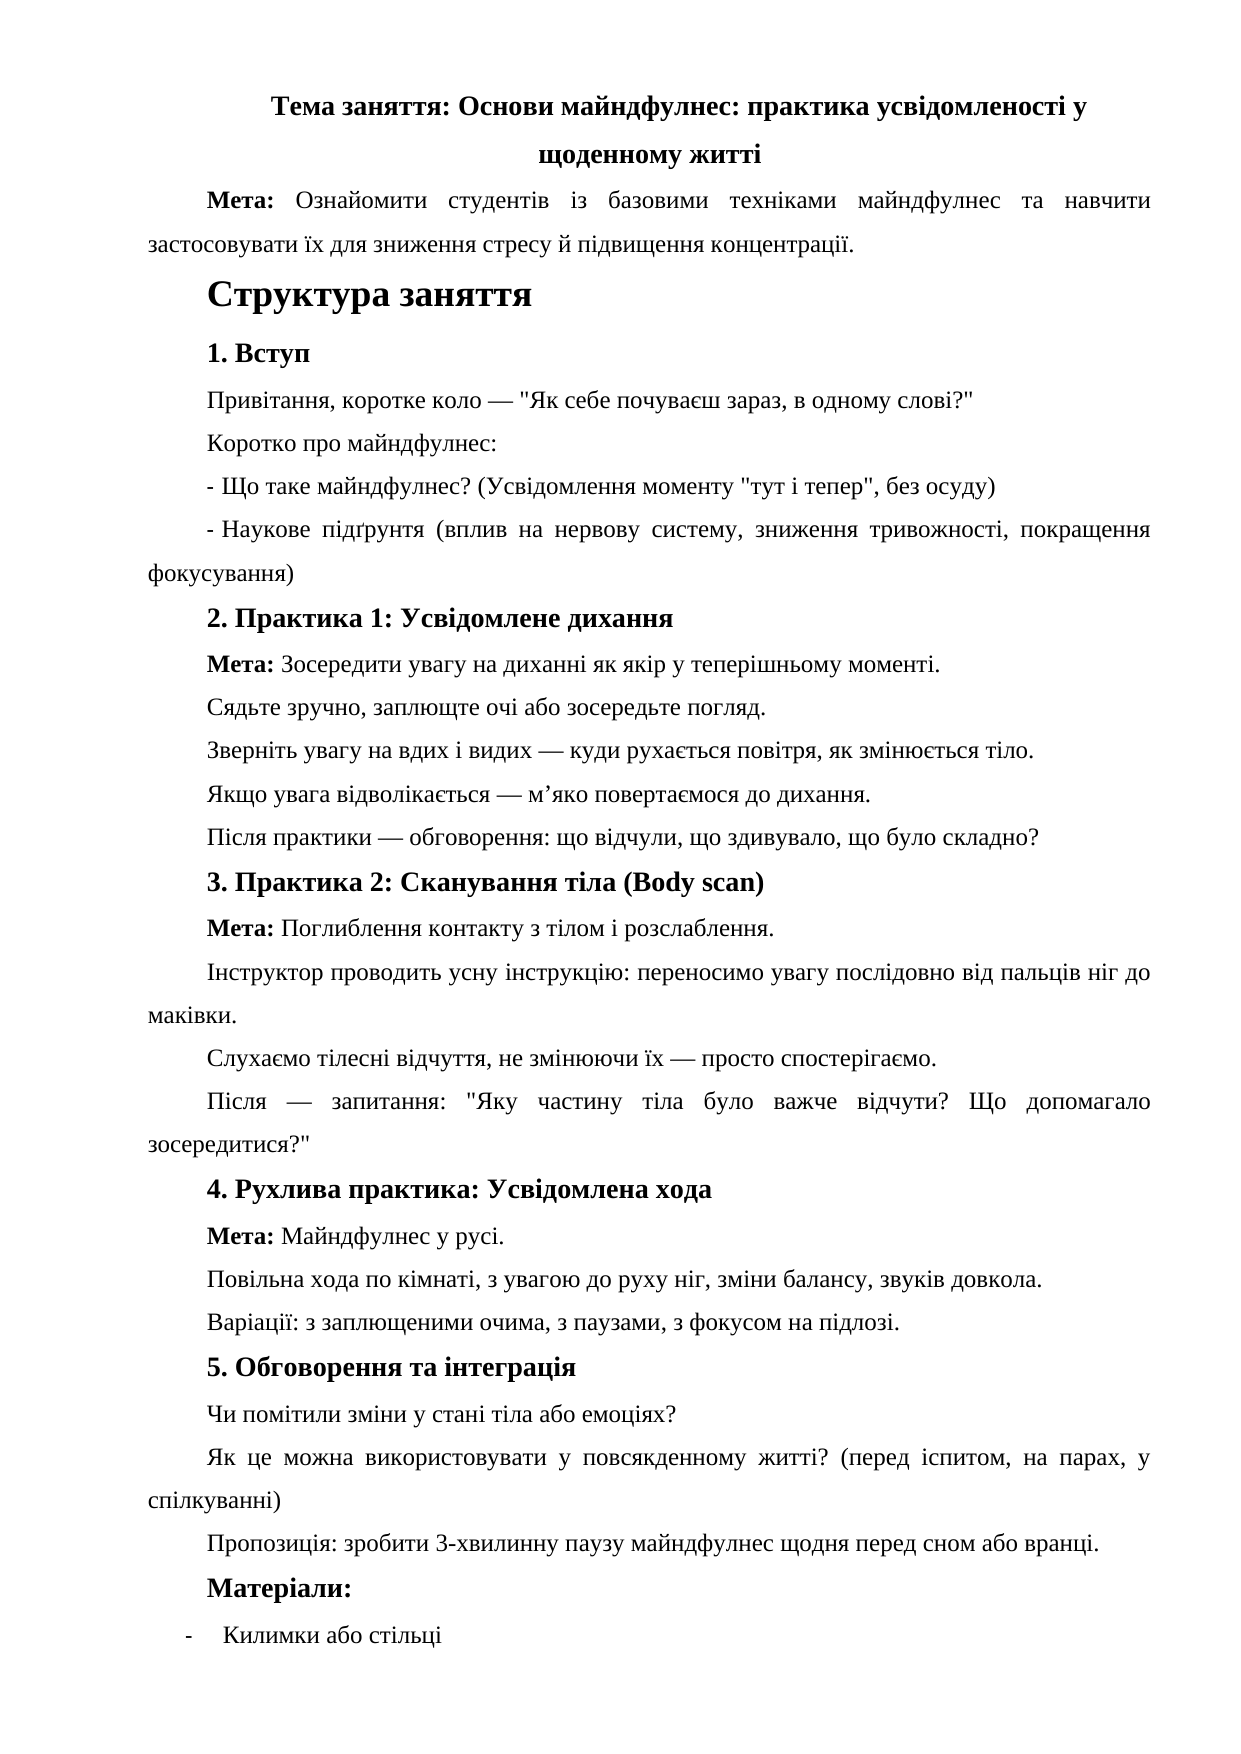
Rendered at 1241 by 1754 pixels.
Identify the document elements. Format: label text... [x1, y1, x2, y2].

text Структура заняття [148, 272, 1152, 315]
text Інструктор проводить усну інструкцію: переносимо увагу послідовно від пальців ніг до маківки. [148, 957, 1152, 1028]
list Що таке майндфулнес? (Усвідомлення моменту "тут і тепер", без осуду) [148, 471, 1152, 500]
text Зверніть увагу на вдих і видих — куди рухається повітря, як змінюється тіло. [207, 736, 1152, 764]
text Матеріали: [148, 1571, 1152, 1603]
text Мета: Поглиблення контакту з тілом і розслаблення. [148, 913, 1152, 942]
text Мета: Ознайомити студентів із базовими техніками майндфулнес та навчити застосовувати їх для зниження стресу й підвищення концентрації. [148, 186, 1152, 257]
list Килимки або стільці [185, 1620, 1152, 1648]
text Мета: Майндфулнес у русі. [148, 1221, 1152, 1249]
text Мета: Зосередити увагу на диханні як якір у теперішньому моменті. [148, 649, 1152, 678]
text Тема заняття: Основи майндфулнес: практика усвідомленості у щоденному житті [148, 88, 1152, 169]
text Слухаємо тілесні відчуття, не змінюючи їх — просто спостерігаємо. [148, 1043, 1152, 1072]
text Пропозиція: зробити 3-хвилинну паузу майндфулнес щодня перед сном або вранці. [148, 1528, 1152, 1557]
text 5. Обговорення та інтеграція [148, 1350, 1152, 1382]
list Наукове підґрунтя (вплив на нервову систему, зниження тривожності, покращення фокусування) [148, 514, 1152, 586]
text 4. Рухлива практика: Усвідомлена хода [148, 1172, 1152, 1204]
text 2. Практика 1: Усвідомлене дихання [148, 601, 1152, 633]
text 3. Практика 2: Сканування тіла (Body scan) [148, 865, 1152, 897]
text Після — запитання: "Яку частину тіла було важче відчути? Що допомагало зосередитися?" [148, 1086, 1152, 1158]
text Сядьте зручно, заплющте очі або зосередьте погляд. [207, 692, 1152, 721]
text Повільна хода по кімнаті, з увагою до руху ніг, зміни балансу, звуків довкола. [207, 1264, 1152, 1293]
text Чи помітили зміни у стані тіла або емоціях? [148, 1399, 1152, 1427]
text Якщо увага відволікається — м’яко повертаємося до дихання. [207, 779, 1152, 807]
text Після практики — обговорення: що відчули, що здивувало, що було складно? [207, 822, 1152, 851]
text Привітання, коротке коло — "Як себе почуваєш зараз, в одному слові?" [207, 385, 1152, 414]
text Варіації: з заплющеними очима, з паузами, з фокусом на підлозі. [207, 1307, 1152, 1336]
text 1. Вступ [148, 337, 1152, 369]
text Коротко про майндфулнес: [207, 428, 1152, 457]
text Як це можна використовувати у повсякденному житті? (перед іспитом, на парах, у спілкуванні) [148, 1442, 1152, 1514]
